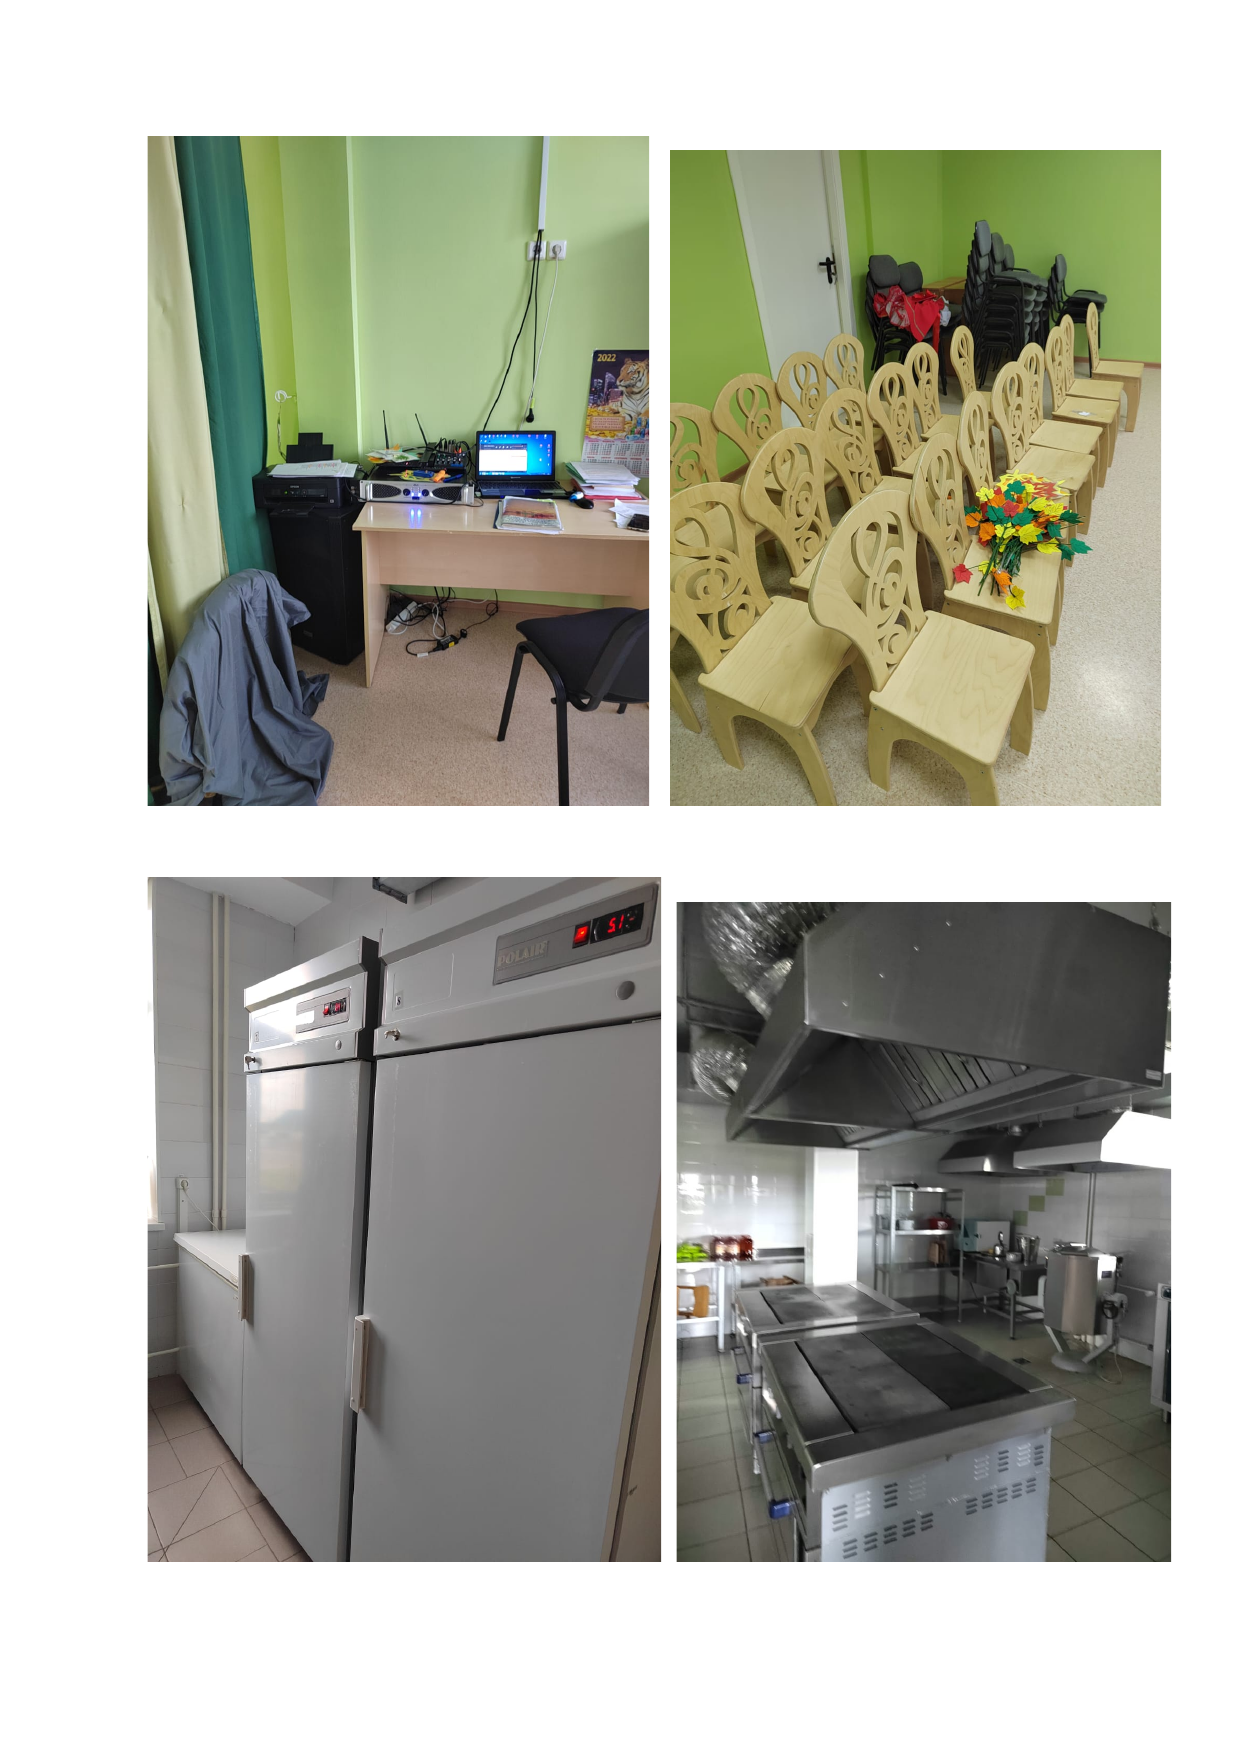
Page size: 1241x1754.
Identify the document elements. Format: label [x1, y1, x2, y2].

picture [670, 150, 1162, 806]
picture [147, 877, 662, 1562]
picture [676, 902, 1172, 1562]
picture [147, 136, 650, 806]
